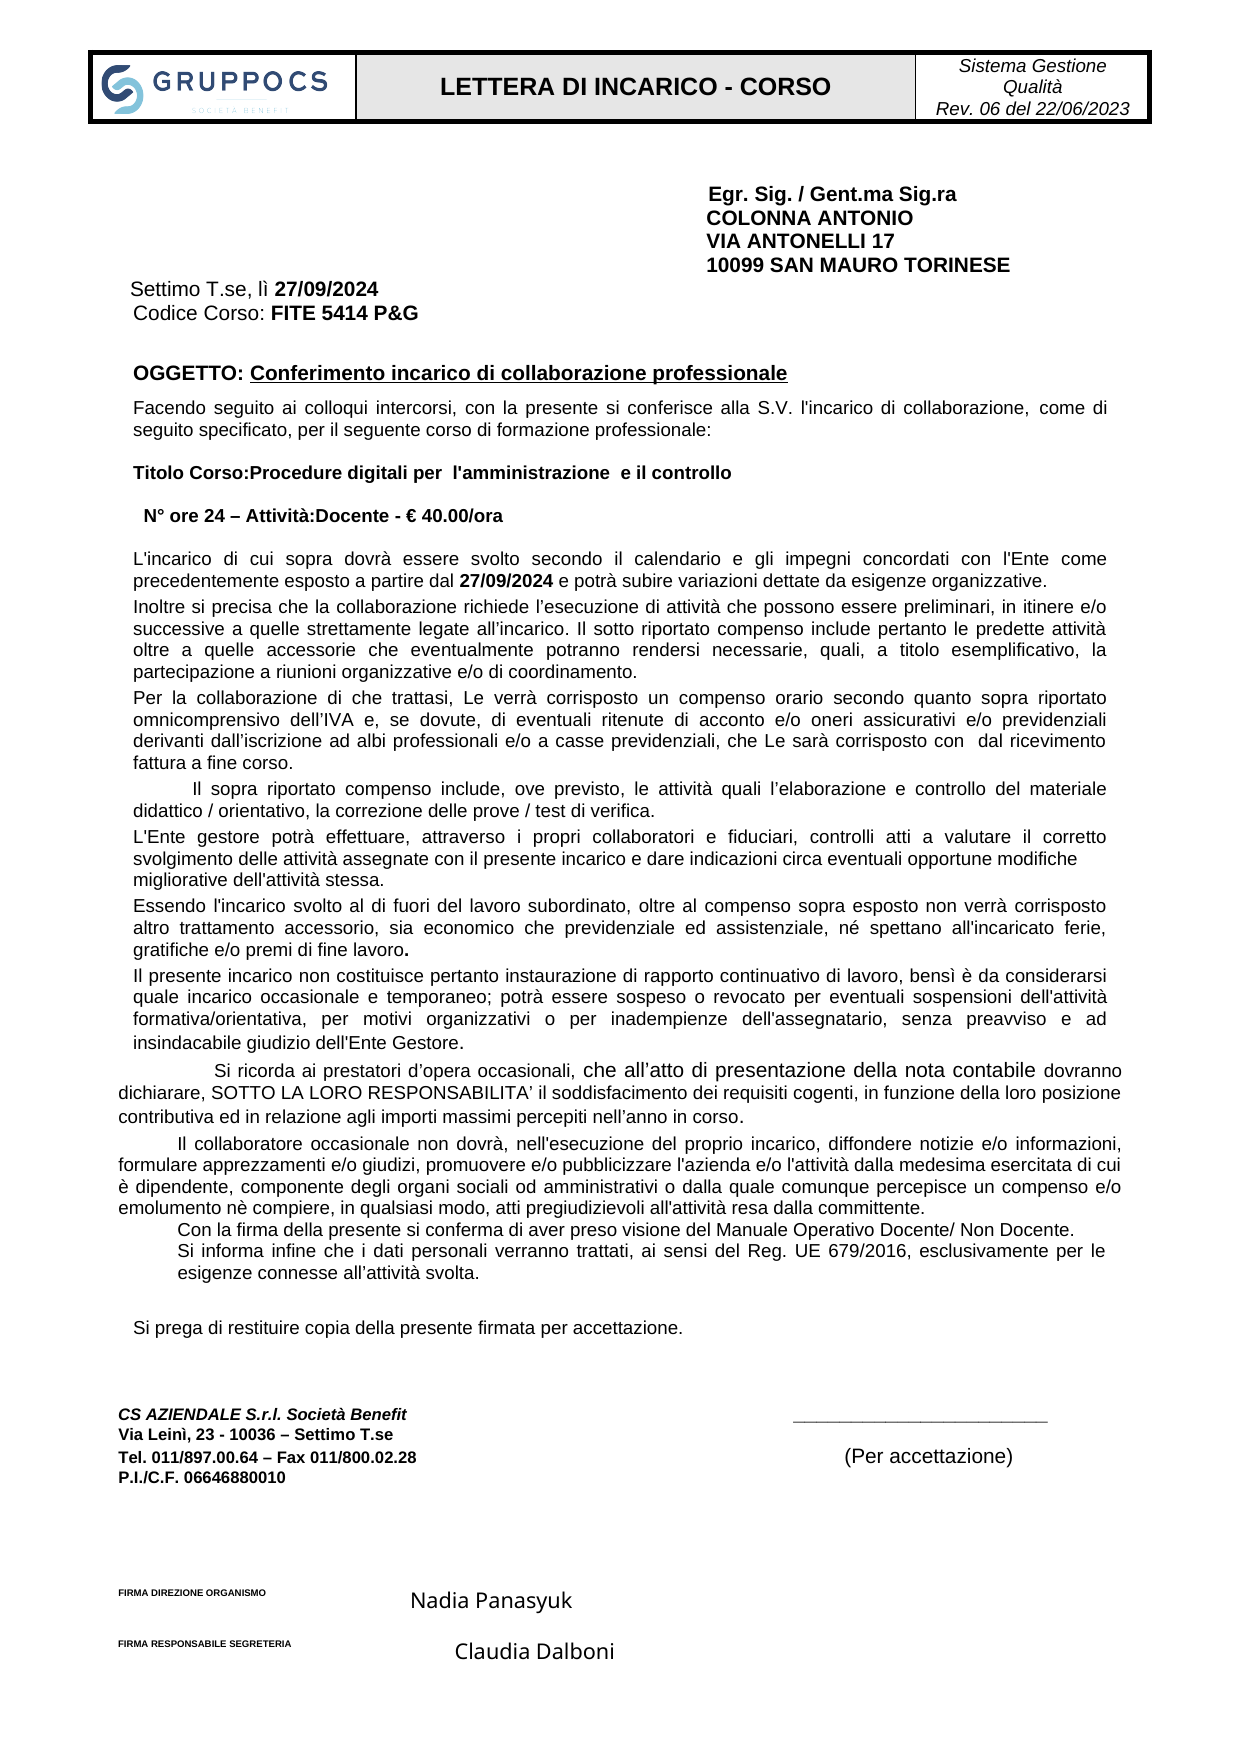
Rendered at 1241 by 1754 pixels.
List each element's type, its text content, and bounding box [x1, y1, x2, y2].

text Codice Corso: FITE 5414 P&G [133, 301, 1122, 325]
text Egr. Sig. / Gent.ma Sig.ra [634, 181, 1122, 205]
text 10099 SAN MAURO TORINESE [118, 253, 1122, 277]
text Si informa infine che i dati personali verranno trattati, ai sensi del Reg. UE 679/2016, esclusivamente per le esigenze connesse all’attività svolta. [177, 1240, 1107, 1283]
text Settimo T.se, lì 27/09/2024 [118, 277, 1122, 301]
text Inoltre si precisa che la collaborazione richiede l’esecuzione di attività che possono essere preliminari, in itinere e/o successive a quelle strettamente legate all’incarico. Il sotto riportato compenso include pertanto le predette attività oltre a quelle accessorie che eventualmente potranno rendersi necessarie, quali, a titolo esemplificativo, la partecipazione a riunioni organizzative e/o di coordinamento. [133, 596, 1107, 682]
text Il presente incarico non costituisce pertanto instaurazione di rapporto continuativo di lavoro, bensì è da considerarsi quale incarico occasionale e temporaneo; potrà essere sospeso o revocato per eventuali sospensioni dell'attività formativa/orientativa, per motivi organizzativi o per inadempienze dell'assegnatario, senza preavviso e ad insindacabile giudizio dell'Ente Gestore. [133, 965, 1107, 1053]
text Essendo l'incarico svolto al di fuori del lavoro subordinato, oltre al compenso sopra esposto non verrà corrisposto altro trattamento accessorio, sia economico che previdenziale ed assistenziale, né spettano all'incaricato ferie, gratifiche e/o premi di fine lavoro. [133, 895, 1107, 960]
text CS AZIENDALE S.r.l. Società Benefit ______________________ [118, 1401, 1107, 1425]
text Con la firma della presente si conferma di aver preso visione del Manuale Operativo Docente/ Non Docente. [118, 1219, 1122, 1240]
text COLONNA ANTONIO [118, 205, 1122, 229]
text Il collaboratore occasionale non dovrà, nell'esecuzione del proprio incarico, diffondere notizie e/o informazioni, formulare apprezzamenti e/o giudizi, promuovere e/o pubblicizzare l'azienda e/o l'attività dalla medesima esercitata di cui è dipendente, componente degli organi sociali od amministrativi o dalla quale comunque percepisce un compenso e/o emolumento nè compiere, in qualsiasi modo, atti pregiudizievoli all'attività resa dalla committente. [118, 1132, 1122, 1219]
table_header Nadia Panasyuk [399, 1564, 856, 1615]
text VIA ANTONELLI 17 [118, 229, 1122, 253]
text L'Ente gestore potrà effettuare, attraverso i propri collaboratori e fiduciari, controlli atti a valutare il corretto svolgimento delle attività assegnate con il presente incarico e dare indicazioni circa eventuali opportune modifiche [133, 826, 1107, 869]
text L'incarico di cui sopra dovrà essere svolto secondo il calendario e gli impegni concordati con l'Ente come precedentemente esposto a partire dal 27/09/2024 e potrà subire variazioni dettate da esigenze organizzative. [133, 548, 1107, 591]
text P.I./C.F. 06646880010 [118, 1468, 1107, 1487]
table_header FIRMA DIREZIONE ORGANISMO [107, 1564, 399, 1615]
text Facendo seguito ai colloqui intercorsi, con la presente si conferisce alla S.V. l'incarico di collaborazione, come di seguito specificato, per il seguente corso di formazione professionale: [133, 397, 1107, 440]
text Via Leinì, 23 - 10036 – Settimo T.se [118, 1425, 1107, 1444]
picture [101, 65, 331, 115]
text N° ore 24 – Attività:Docente - € 40.00/ora [133, 505, 1107, 526]
text Il sopra riportato compenso include, ove previsto, le attività quali l’elaborazione e controllo del materiale didattico / orientativo, la correzione delle prove / test di verifica. [133, 778, 1107, 821]
text Si ricorda ai prestatori d’opera occasionali, che all’atto di presentazione della nota contabile dovranno dichiarare, SOTTO LA LORO RESPONSABILITA’ il soddisfacimento dei requisiti cogenti, in funzione della loro posizione contributiva ed in relazione agli importi massimi percepiti nell’anno in corso. [118, 1058, 1122, 1128]
table_cell FIRMA RESPONSABILE SEGRETERIA [107, 1615, 443, 1666]
text Per la collaborazione di che trattasi, Le verrà corrisposto un compenso orario secondo quanto sopra riportato omnicomprensivo dell’IVA e, se dovute, di eventuali ritenute di acconto e/o oneri assicurativi e/o previdenziali derivanti dall’iscrizione ad albi professionali e/o a casse previdenziali, che Le sarà corrisposto con dal ricevimento fattura a fine corso. [133, 687, 1107, 773]
text OGGETTO: Conferimento incarico di collaborazione professionale [133, 361, 1107, 385]
text migliorative dell'attività stessa. [133, 869, 1107, 891]
table_cell Claudia Dalboni [443, 1615, 1126, 1666]
text Tel. 011/897.00.64 – Fax 011/800.02.28 (Per accettazione) [118, 1444, 1107, 1468]
text Titolo Corso:Procedure digitali per l'amministrazione e il controllo [133, 462, 1107, 483]
text Si prega di restituire copia della presente firmata per accettazione. [133, 1317, 1107, 1338]
